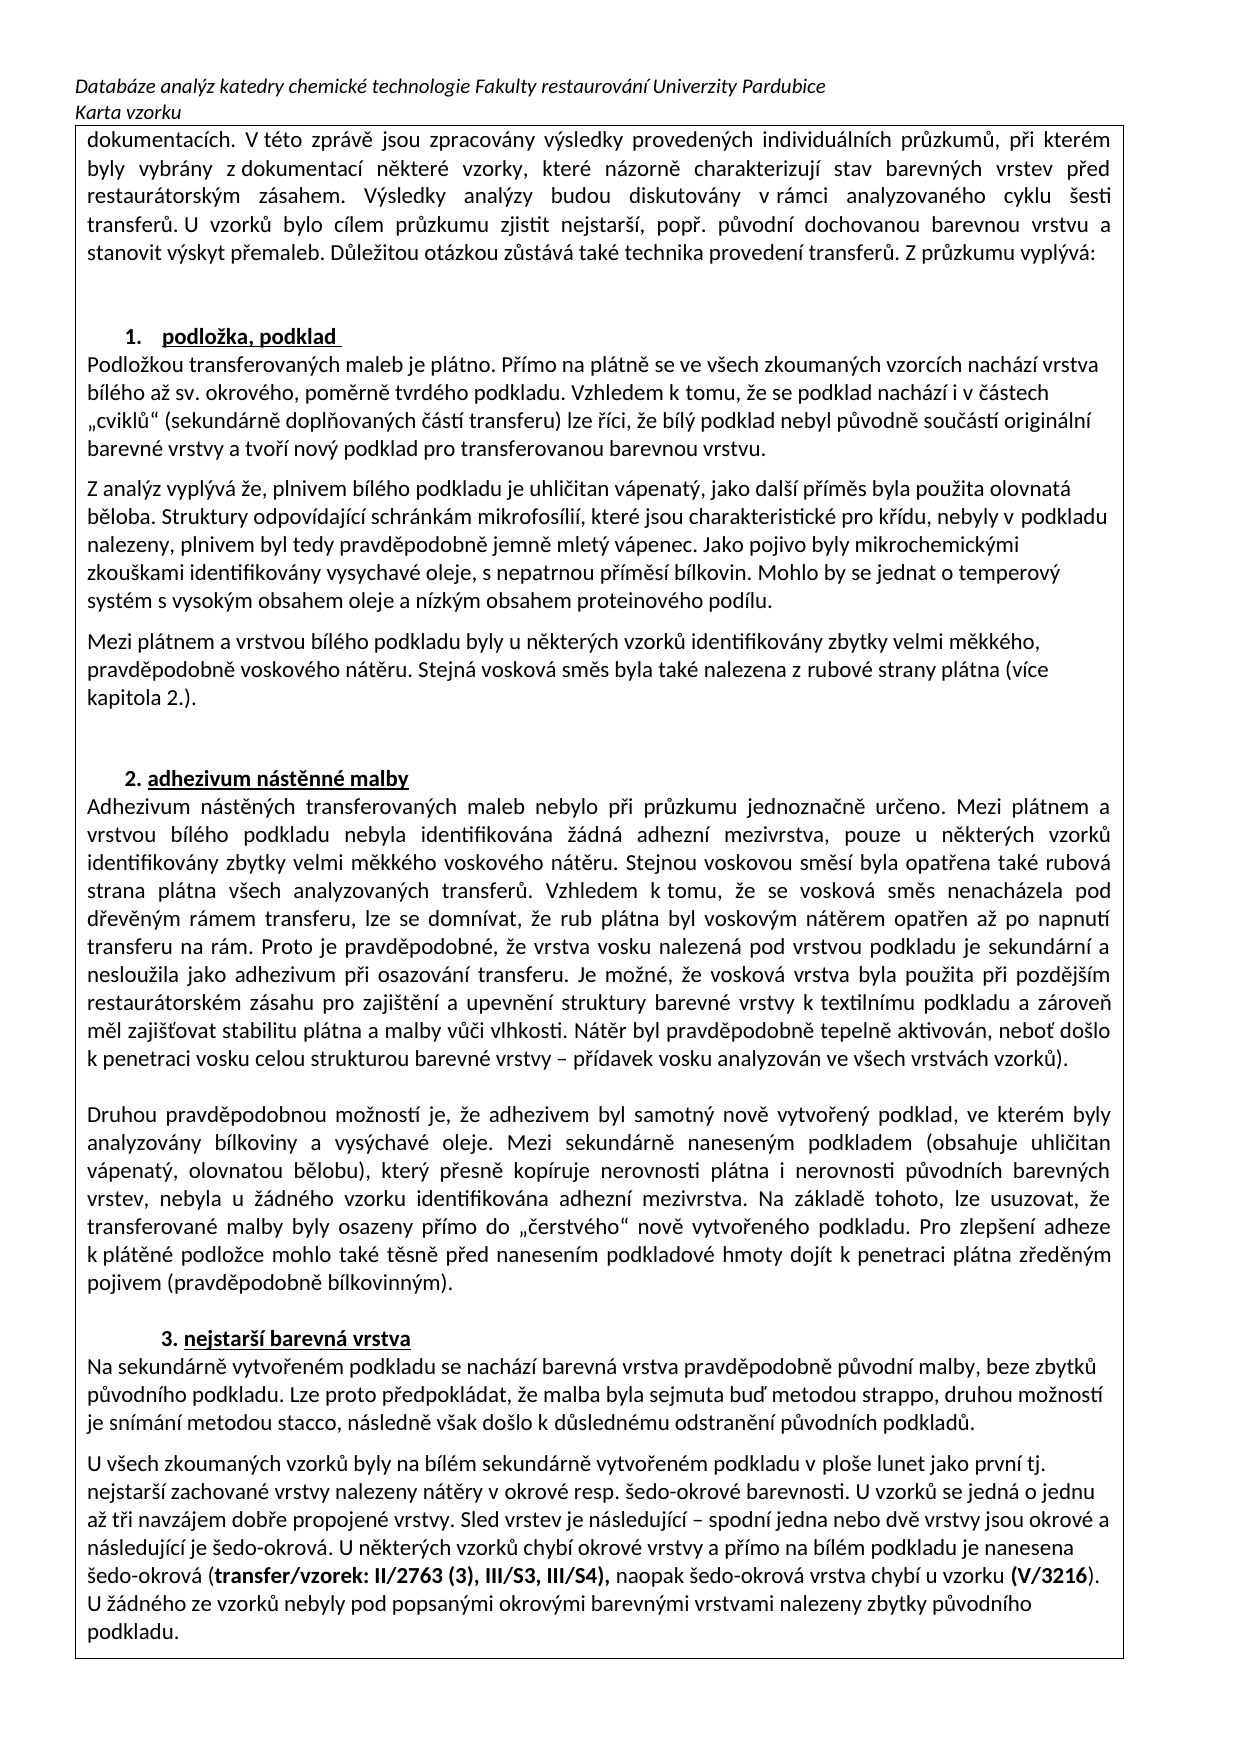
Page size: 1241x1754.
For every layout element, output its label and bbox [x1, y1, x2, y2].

table_cell [76, 126, 1123, 1658]
